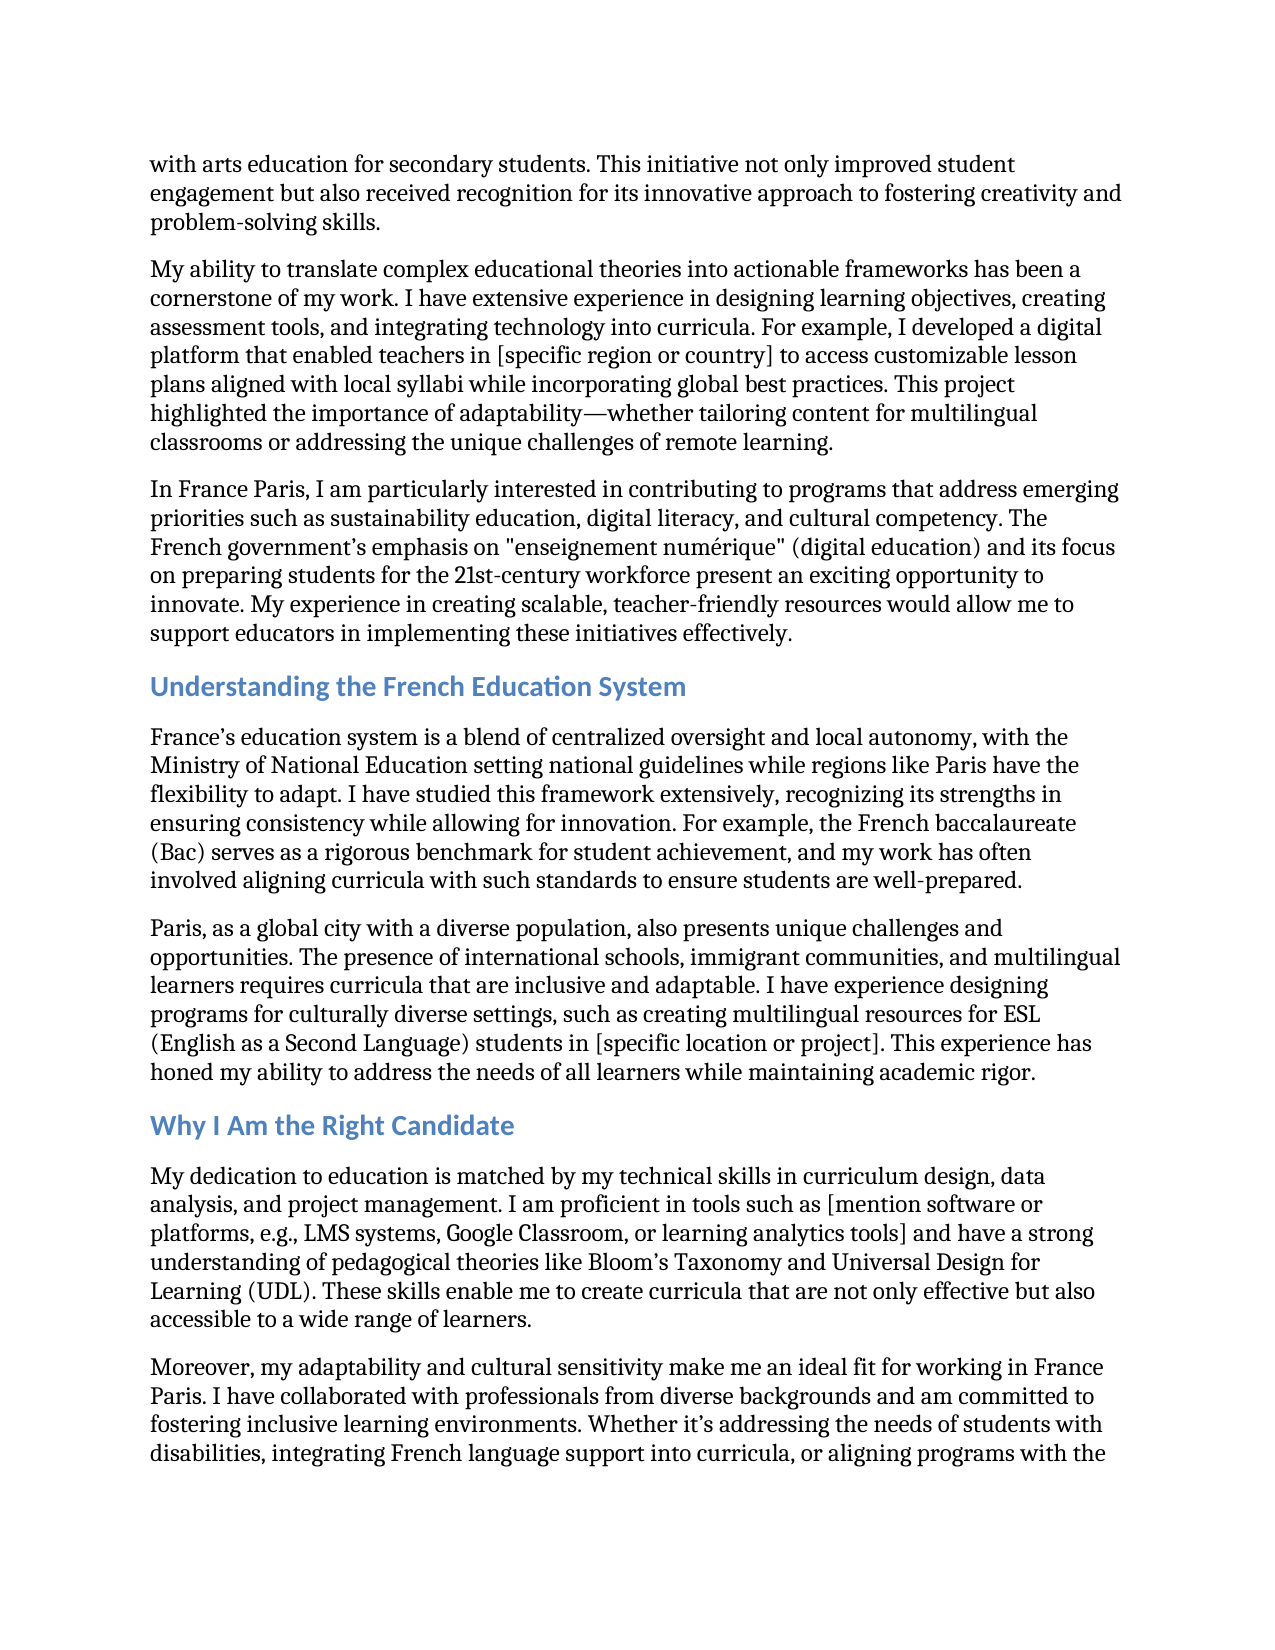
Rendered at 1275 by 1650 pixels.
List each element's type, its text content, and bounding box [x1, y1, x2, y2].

text My dedication to education is matched by my technical skills in curriculum design, data analysis, and project management. I am proficient in tools such as [mention software or platforms, e.g., LMS systems, Google Classroom, or learning analytics tools] and have a strong understanding of pedagogical theories like Bloom’s Taxonomy and Universal Design for Learning (UDL). These skills enable me to create curricula that are not only effective but also accessible to a wide range of learners. [150, 1162, 1125, 1334]
text My ability to translate complex educational theories into actionable frameworks has been a cornerstone of my work. I have extensive experience in designing learning objectives, creating assessment tools, and integrating technology into curricula. For example, I developed a digital platform that enabled teachers in [specific region or country] to access customizable lesson plans aligned with local syllabi while incorporating global best practices. This project highlighted the importance of adaptability—whether tailoring content for multilingual classrooms or addressing the unique challenges of remote learning. [150, 255, 1125, 456]
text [150, 1353, 1125, 1468]
text In France Paris, I am particularly interested in contributing to programs that address emerging priorities such as sustainability education, digital literacy, and cultural competency. The French government’s emphasis on "enseignement numérique" (digital education) and its focus on preparing students for the 21st-century workforce present an exciting opportunity to innovate. My experience in creating scalable, teacher-friendly resources would allow me to support educators in implementing these initiatives effectively. [150, 475, 1125, 647]
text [150, 150, 1125, 236]
subtitle Why I Am the Right Candidate [150, 1107, 1125, 1143]
text France’s education system is a blend of centralized oversight and local autonomy, with the Ministry of National Education setting national guidelines while regions like Paris have the flexibility to adapt. I have studied this framework extensively, recognizing its strengths in ensuring consistency while allowing for innovation. For example, the French baccalaureate (Bac) serves as a rigorous benchmark for student achievement, and my work has often involved aligning curricula with such standards to ensure students are well-prepared. [150, 723, 1125, 895]
subtitle Understanding the French Education System [150, 668, 1125, 704]
text Paris, as a global city with a diverse population, also presents unique challenges and opportunities. The presence of international schools, immigrant communities, and multilingual learners requires curricula that are inclusive and adaptable. I have experience designing programs for culturally diverse settings, such as creating multilingual resources for ESL (English as a Second Language) students in [specific location or project]. This experience has honed my ability to address the needs of all learners while maintaining academic rigor. [150, 914, 1125, 1086]
